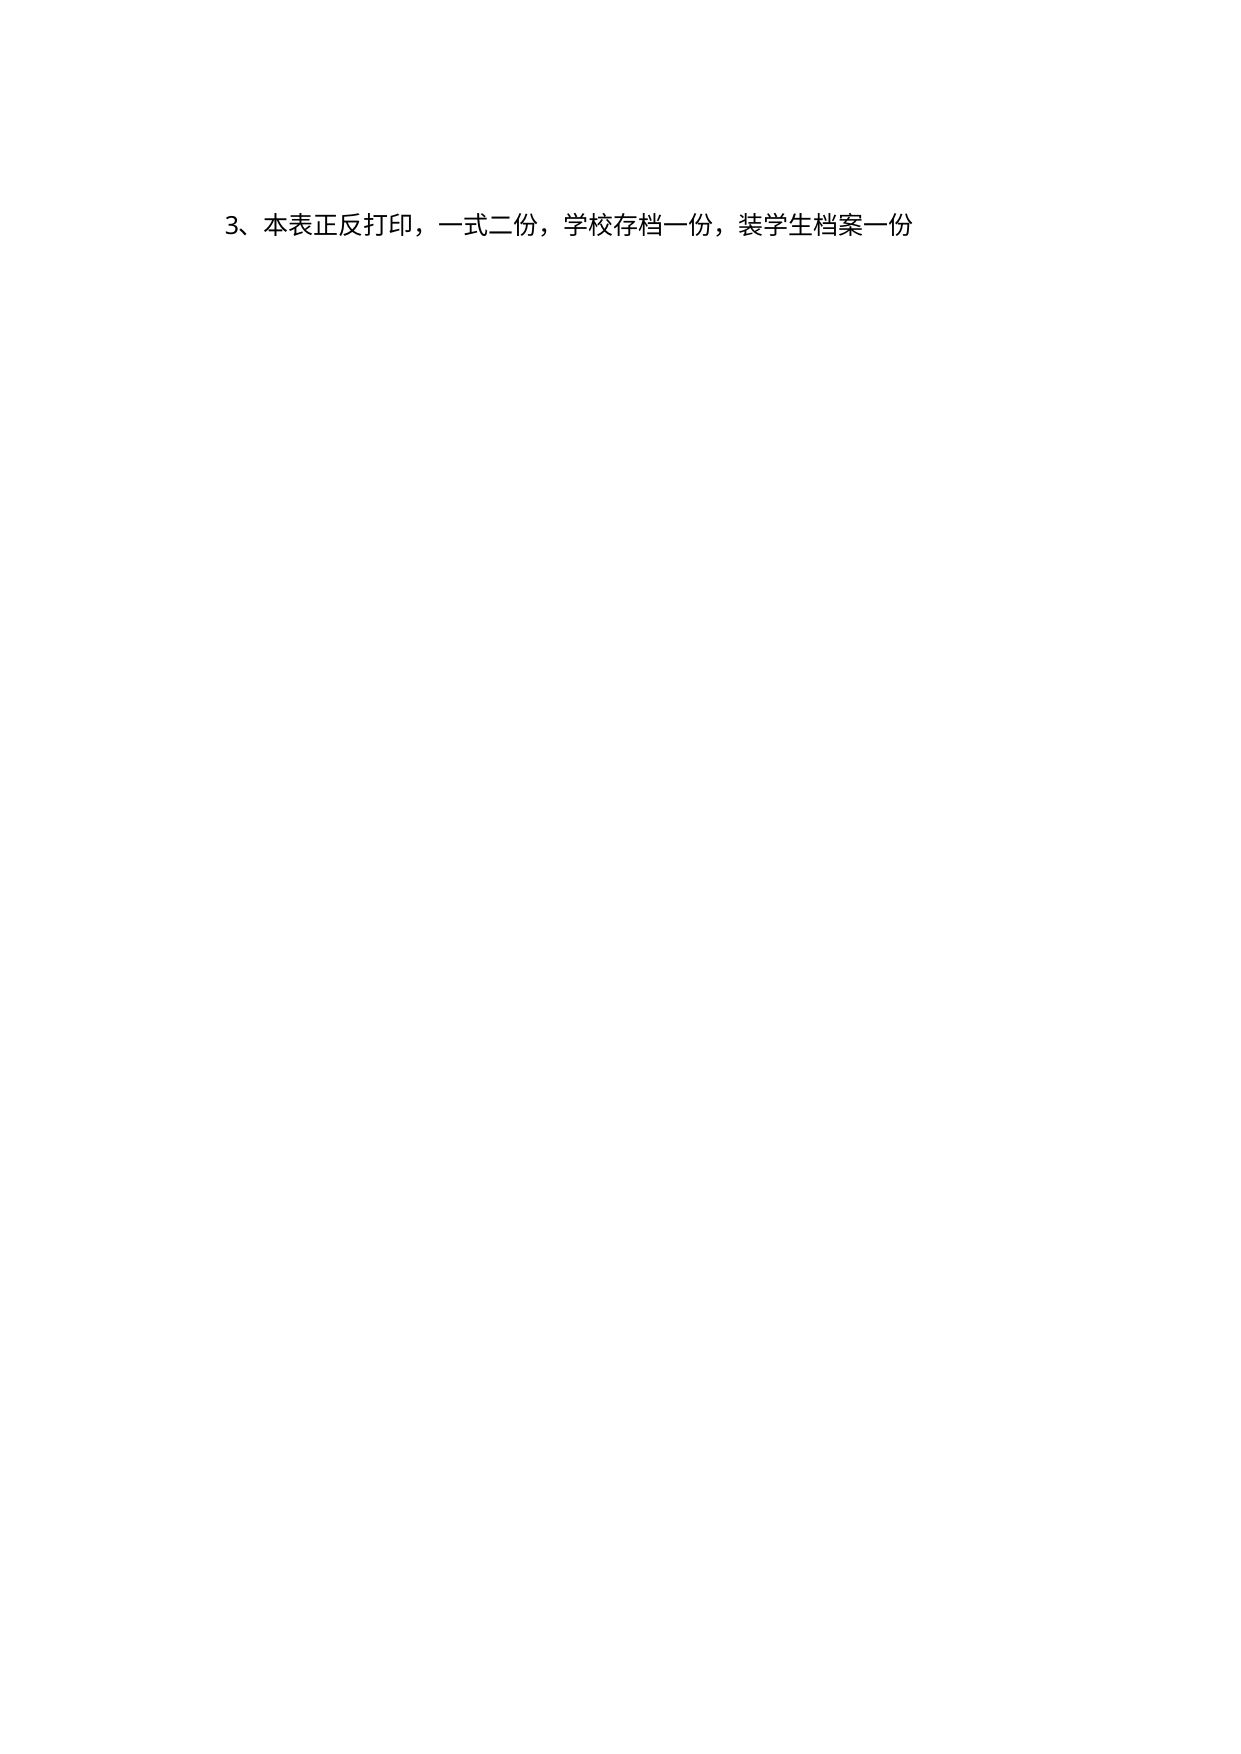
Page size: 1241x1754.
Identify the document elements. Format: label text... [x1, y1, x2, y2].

text 3、本表正反打印，一式二份，学校存档一份，装学生档案一份 [172, 201, 1074, 243]
